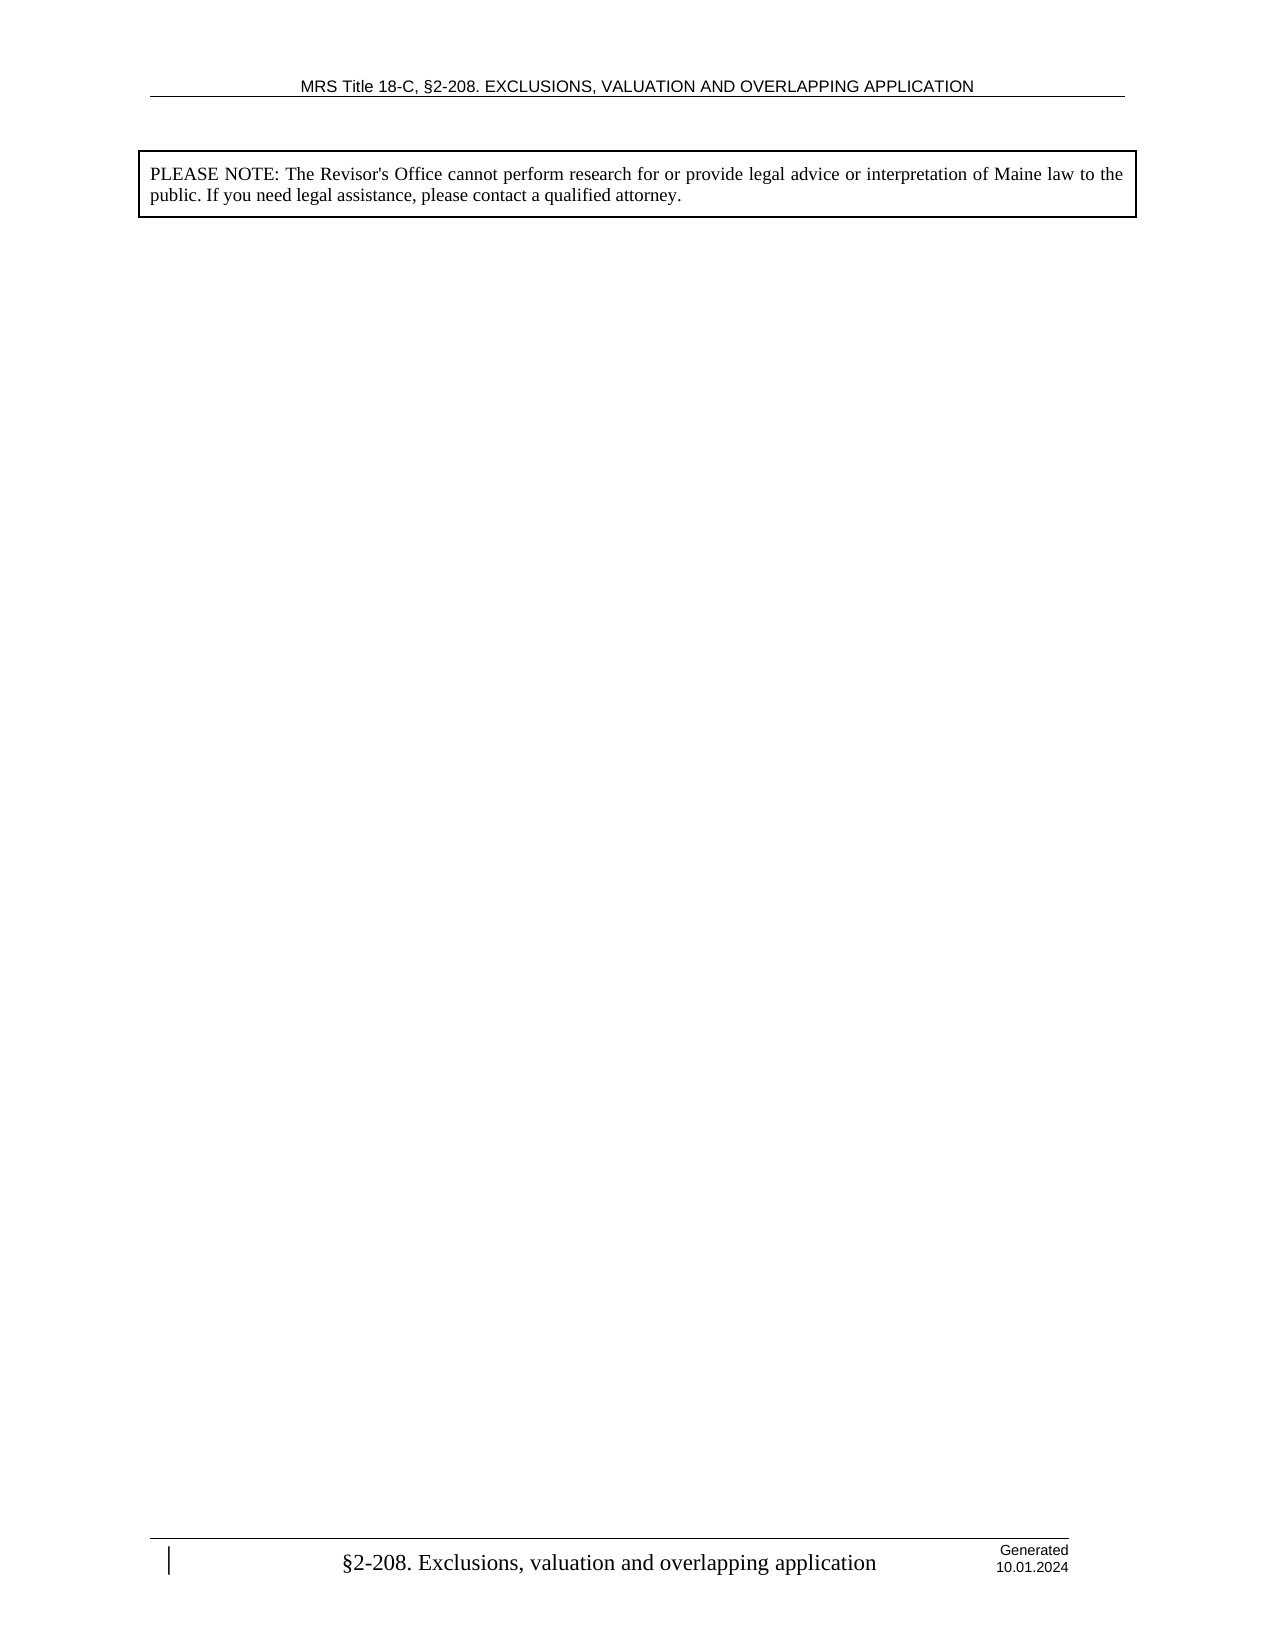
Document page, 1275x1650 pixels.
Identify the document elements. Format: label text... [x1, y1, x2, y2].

text PLEASE NOTE: The Revisor's Office cannot perform research for or provide legal advice or interpretation of Maine law to the public. If you need legal assistance, please contact a qualified attorney. [140, 152, 1135, 216]
